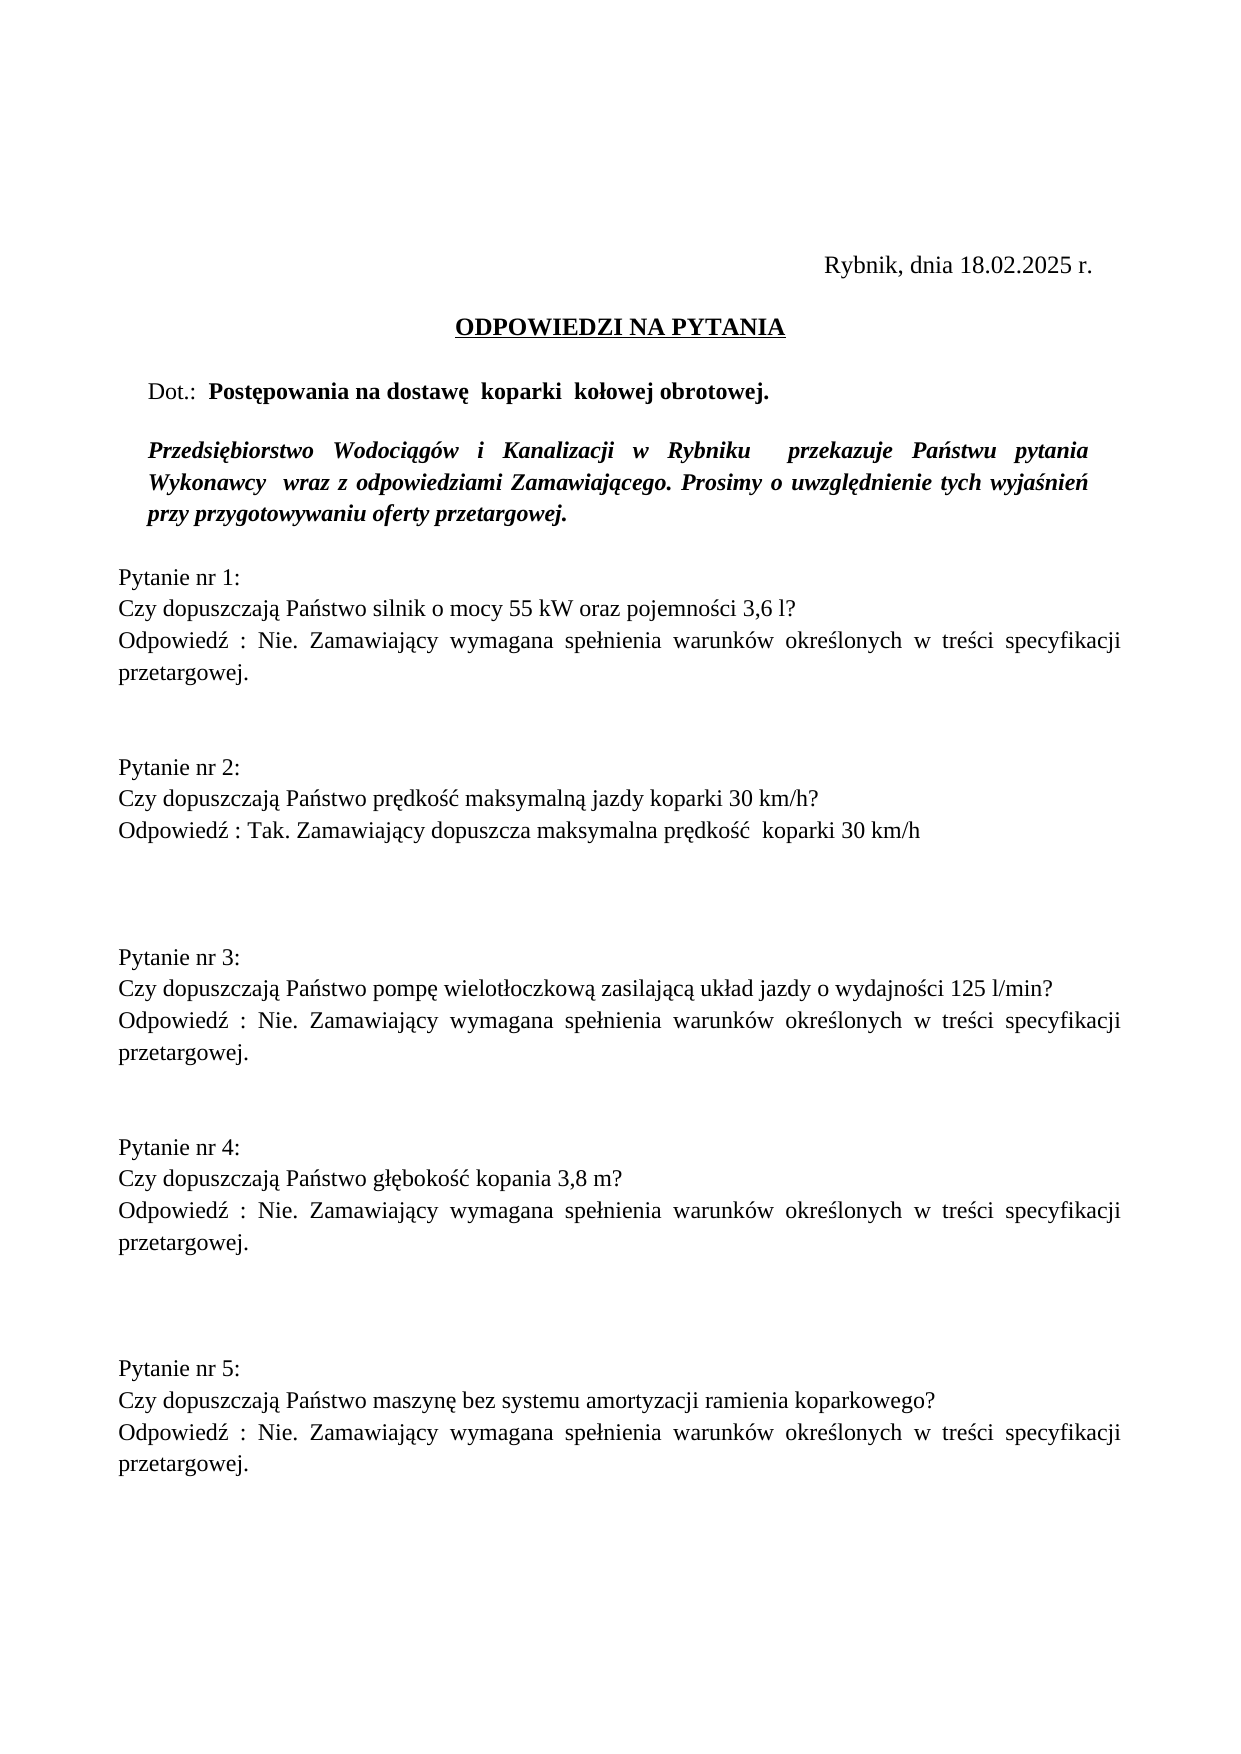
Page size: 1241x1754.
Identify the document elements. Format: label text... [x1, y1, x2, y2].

text Pytanie nr 3: [118, 943, 1122, 970]
text ODPOWIEDZI NA PYTANIA [148, 312, 1093, 341]
text Pytanie nr 1: [118, 563, 1122, 590]
text Pytanie nr 4: [118, 1133, 1122, 1160]
text Pytanie nr 5: [118, 1354, 1122, 1382]
text Odpowiedź : Tak. Zamawiający dopuszcza maksymalna prędkość koparki 30 km/h [118, 816, 1122, 844]
text Odpowiedź : Nie. Zamawiający wymagana spełnienia warunków określonych w treści specyfikacji przetargowej. [118, 626, 1122, 685]
list Rybnik, dnia 18.02.2025 r. [148, 250, 1093, 279]
text Czy dopuszczają Państwo maszynę bez systemu amortyzacji ramienia koparkowego? [118, 1386, 1122, 1414]
text Pytanie nr 2: [118, 753, 1122, 780]
text Odpowiedź : Nie. Zamawiający wymagana spełnienia warunków określonych w treści specyfikacji przetargowej. [118, 1196, 1122, 1255]
text Czy dopuszczają Państwo silnik o mocy 55 kW oraz pojemności 3,6 l? [118, 594, 1122, 622]
text Czy dopuszczają Państwo prędkość maksymalną jazdy koparki 30 km/h? [118, 784, 1122, 812]
text Czy dopuszczają Państwo pompę wielotłoczkową zasilającą układ jazdy o wydajności 125 l/min? [118, 974, 1122, 1002]
text Czy dopuszczają Państwo głębokość kopania 3,8 m? [118, 1164, 1122, 1192]
text Przedsiębiorstwo Wodociągów i Kanalizacji w Rybniku przekazuje Państwu pytania Wykonawcy wraz z odpowiedziami Zamawiającego. Prosimy o uwzględnienie tych wyjaśnień przy przygotowywaniu oferty przetargowej. [148, 436, 1093, 527]
text Odpowiedź : Nie. Zamawiający wymagana spełnienia warunków określonych w treści specyfikacji przetargowej. [118, 1006, 1122, 1065]
text Dot.: Postępowania na dostawę koparki kołowej obrotowej. [148, 377, 1093, 404]
text Odpowiedź : Nie. Zamawiający wymagana spełnienia warunków określonych w treści specyfikacji przetargowej. [118, 1418, 1122, 1477]
